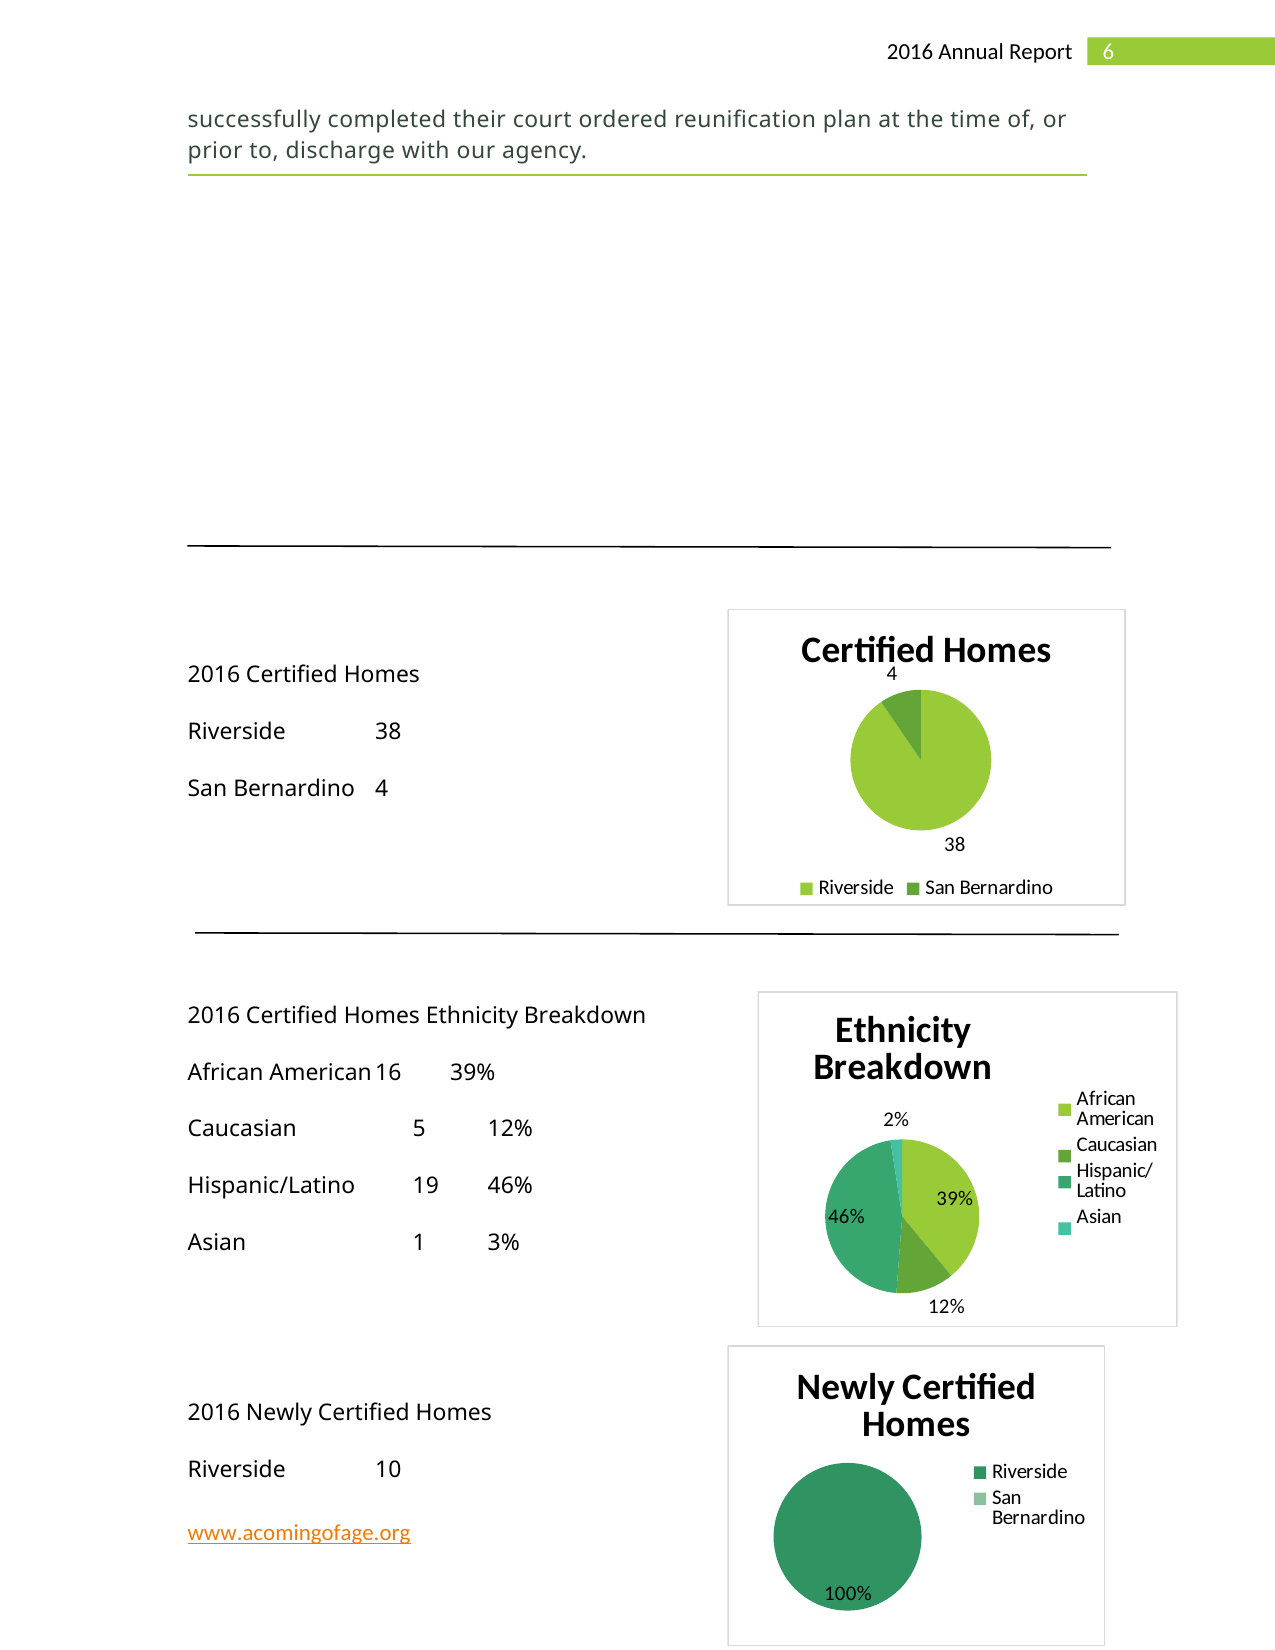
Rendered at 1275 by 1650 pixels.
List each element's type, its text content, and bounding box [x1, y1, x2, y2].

text 2016 Newly Certified Homes [187, 1396, 712, 1427]
text African American 16 39% [187, 1056, 742, 1087]
text 2016 Certified Homes [187, 658, 712, 689]
text Riverside 10 [187, 1453, 712, 1484]
text Asian 1 3% [187, 1226, 742, 1257]
text Hispanic/Latino 19 46% [187, 1169, 742, 1200]
text 2016 Certified Homes Ethnicity Breakdown [187, 999, 742, 1030]
text Caucasian 5 12% [187, 1112, 742, 1143]
text Riverside 38 [187, 715, 712, 746]
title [187, 103, 1087, 176]
text San Bernardino 4 [187, 772, 712, 803]
